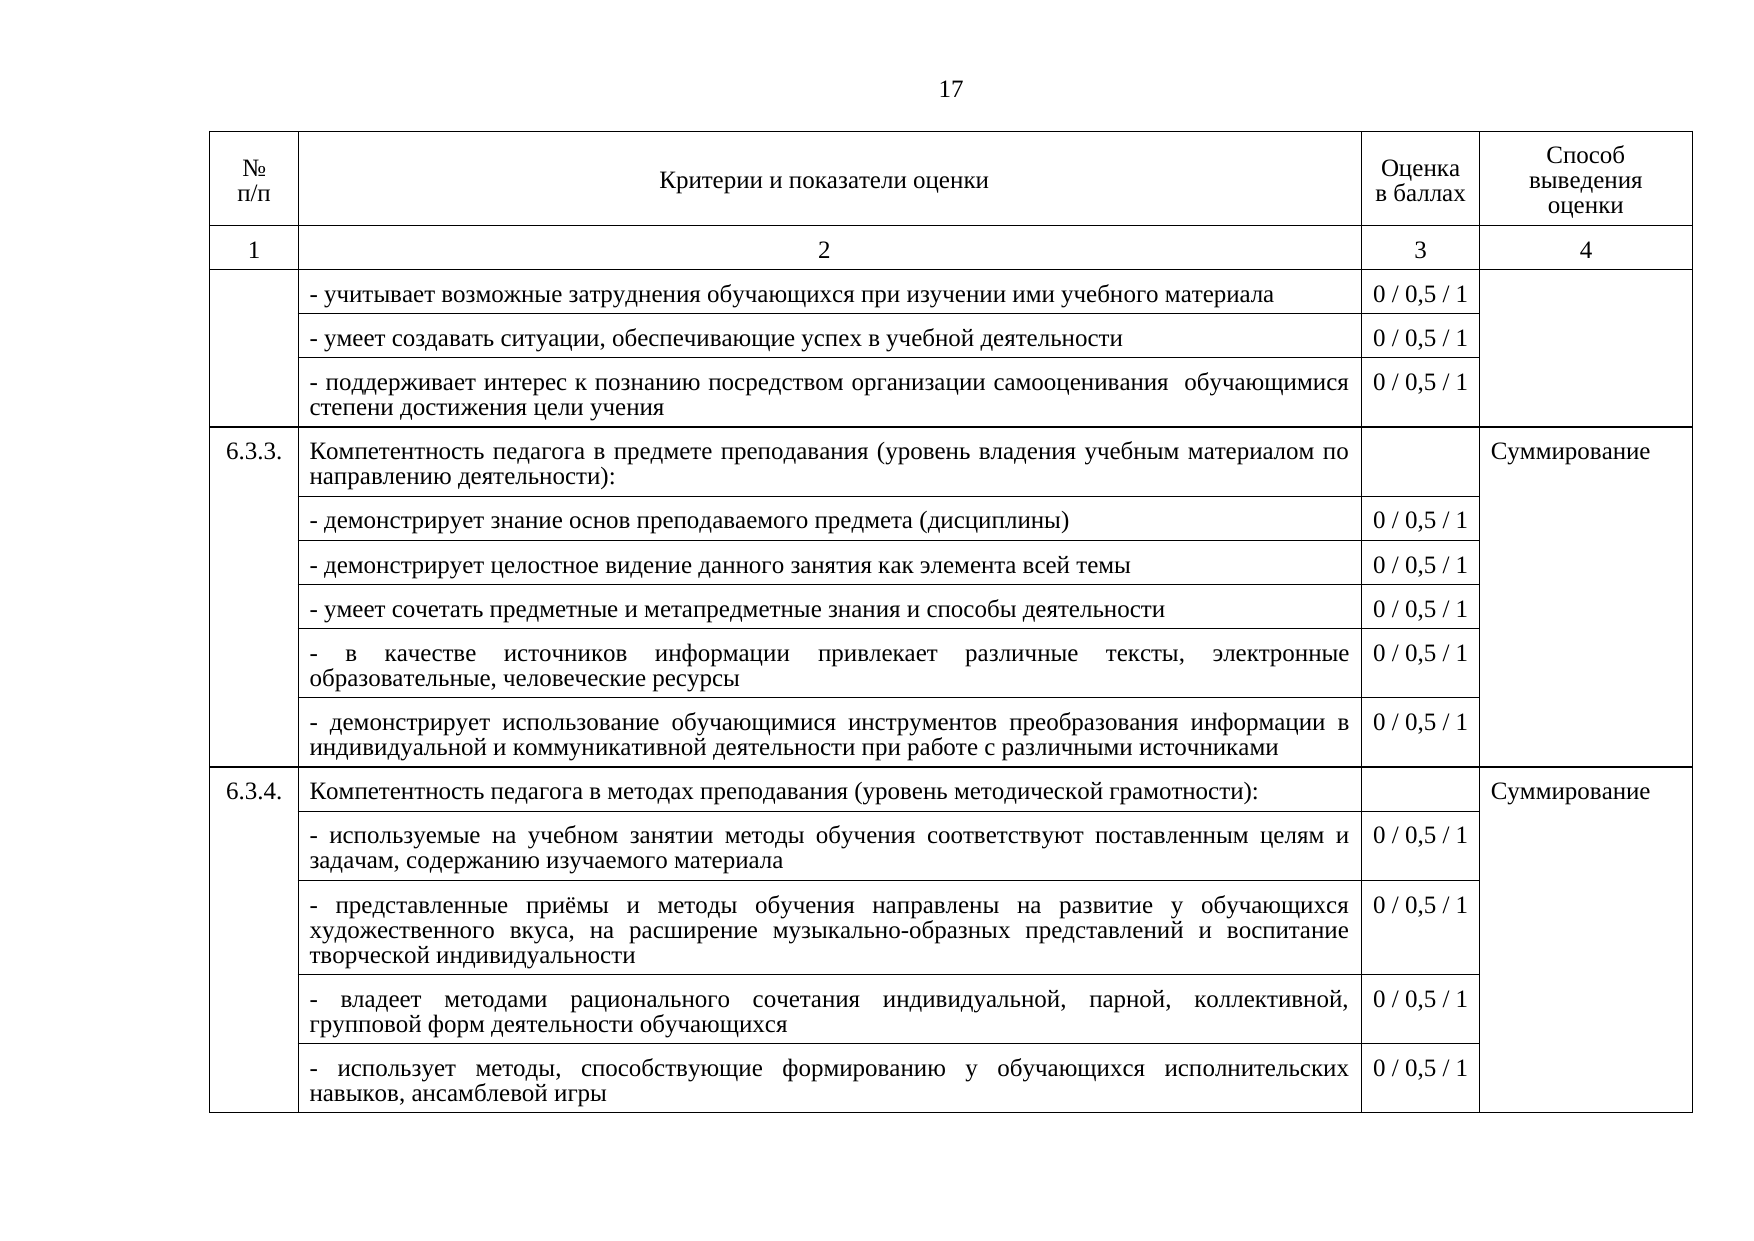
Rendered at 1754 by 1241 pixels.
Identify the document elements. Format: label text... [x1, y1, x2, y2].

table_cell 0 / 0,5 / 1 [1362, 975, 1479, 1043]
table_cell 0 / 0,5 / 1 [1362, 497, 1479, 540]
table_header Критерии и показатели оценки [299, 132, 1361, 225]
table_cell 0 / 0,5 / 1 [1362, 270, 1479, 313]
table_cell 1 [210, 226, 298, 269]
table_cell - используемые на учебном занятии методы обучения соответствуют поставленным целям и задачам, содержанию изучаемого материала [299, 812, 1361, 880]
table_cell - демонстрирует целостное видение данного занятия как элемента всей темы [299, 541, 1361, 584]
table_cell 0 / 0,5 / 1 [1362, 698, 1479, 766]
table_header Оценка в баллах [1362, 132, 1479, 225]
table_cell [1362, 768, 1479, 811]
table_cell - поддерживает интерес к познанию посредством организации самооценивания обучающимися степени достижения цели учения [299, 358, 1361, 426]
table_cell 4 [1480, 226, 1692, 269]
table_cell Суммирование [1480, 768, 1692, 1112]
table_cell 0 / 0,5 / 1 [1362, 629, 1479, 697]
table_cell 6.3.3. [210, 428, 298, 766]
table_header Способ выведения оценки [1480, 132, 1692, 225]
table_cell - использует методы, способствующие формированию у обучающихся исполнительских навыков, ансамблевой игры [299, 1044, 1361, 1112]
table_cell - представленные приёмы и методы обучения направлены на развитие у обучающихся художественного вкуса, на расширение музыкально-образных представлений и воспитание творческой индивидуальности [299, 881, 1361, 974]
table_cell - демонстрирует знание основ преподаваемого предмета (дисциплины) [299, 497, 1361, 540]
table_cell 0 / 0,5 / 1 [1362, 881, 1479, 974]
table_cell 0 / 0,5 / 1 [1362, 585, 1479, 628]
table_cell 2 [299, 226, 1361, 269]
table_cell - учитывает возможные затруднения обучающихся при изучении ими учебного материала [299, 270, 1361, 313]
table_cell [1362, 428, 1479, 496]
table_cell 0 / 0,5 / 1 [1362, 812, 1479, 880]
table_cell - в качестве источников информации привлекает различные тексты, электронные образовательные, человеческие ресурсы [299, 629, 1361, 697]
table_cell 0 / 0,5 / 1 [1362, 1044, 1479, 1112]
table_cell - демонстрирует использование обучающимися инструментов преобразования информации в индивидуальной и коммуникативной деятельности при работе с различными источниками [299, 698, 1361, 766]
table_header № п/п [210, 132, 298, 225]
table_cell 6.3.4. [210, 768, 298, 1112]
table_cell 0 / 0,5 / 1 [1362, 541, 1479, 584]
table_cell - умеет сочетать предметные и метапредметные знания и способы деятельности [299, 585, 1361, 628]
table_cell Компетентность педагога в предмете преподавания (уровень владения учебным материалом по направлению деятельности): [299, 428, 1361, 496]
table_cell Компетентность педагога в методах преподавания (уровень методической грамотности): [299, 768, 1361, 811]
table_cell 0 / 0,5 / 1 [1362, 314, 1479, 357]
table_cell - умеет создавать ситуации, обеспечивающие успех в учебной деятельности [299, 314, 1361, 357]
table_cell 3 [1362, 226, 1479, 269]
table_cell Суммирование [1480, 428, 1692, 766]
table_cell 0 / 0,5 / 1 [1362, 358, 1479, 426]
table_cell - владеет методами рационального сочетания индивидуальной, парной, коллективной, групповой форм деятельности обучающихся [299, 975, 1361, 1043]
